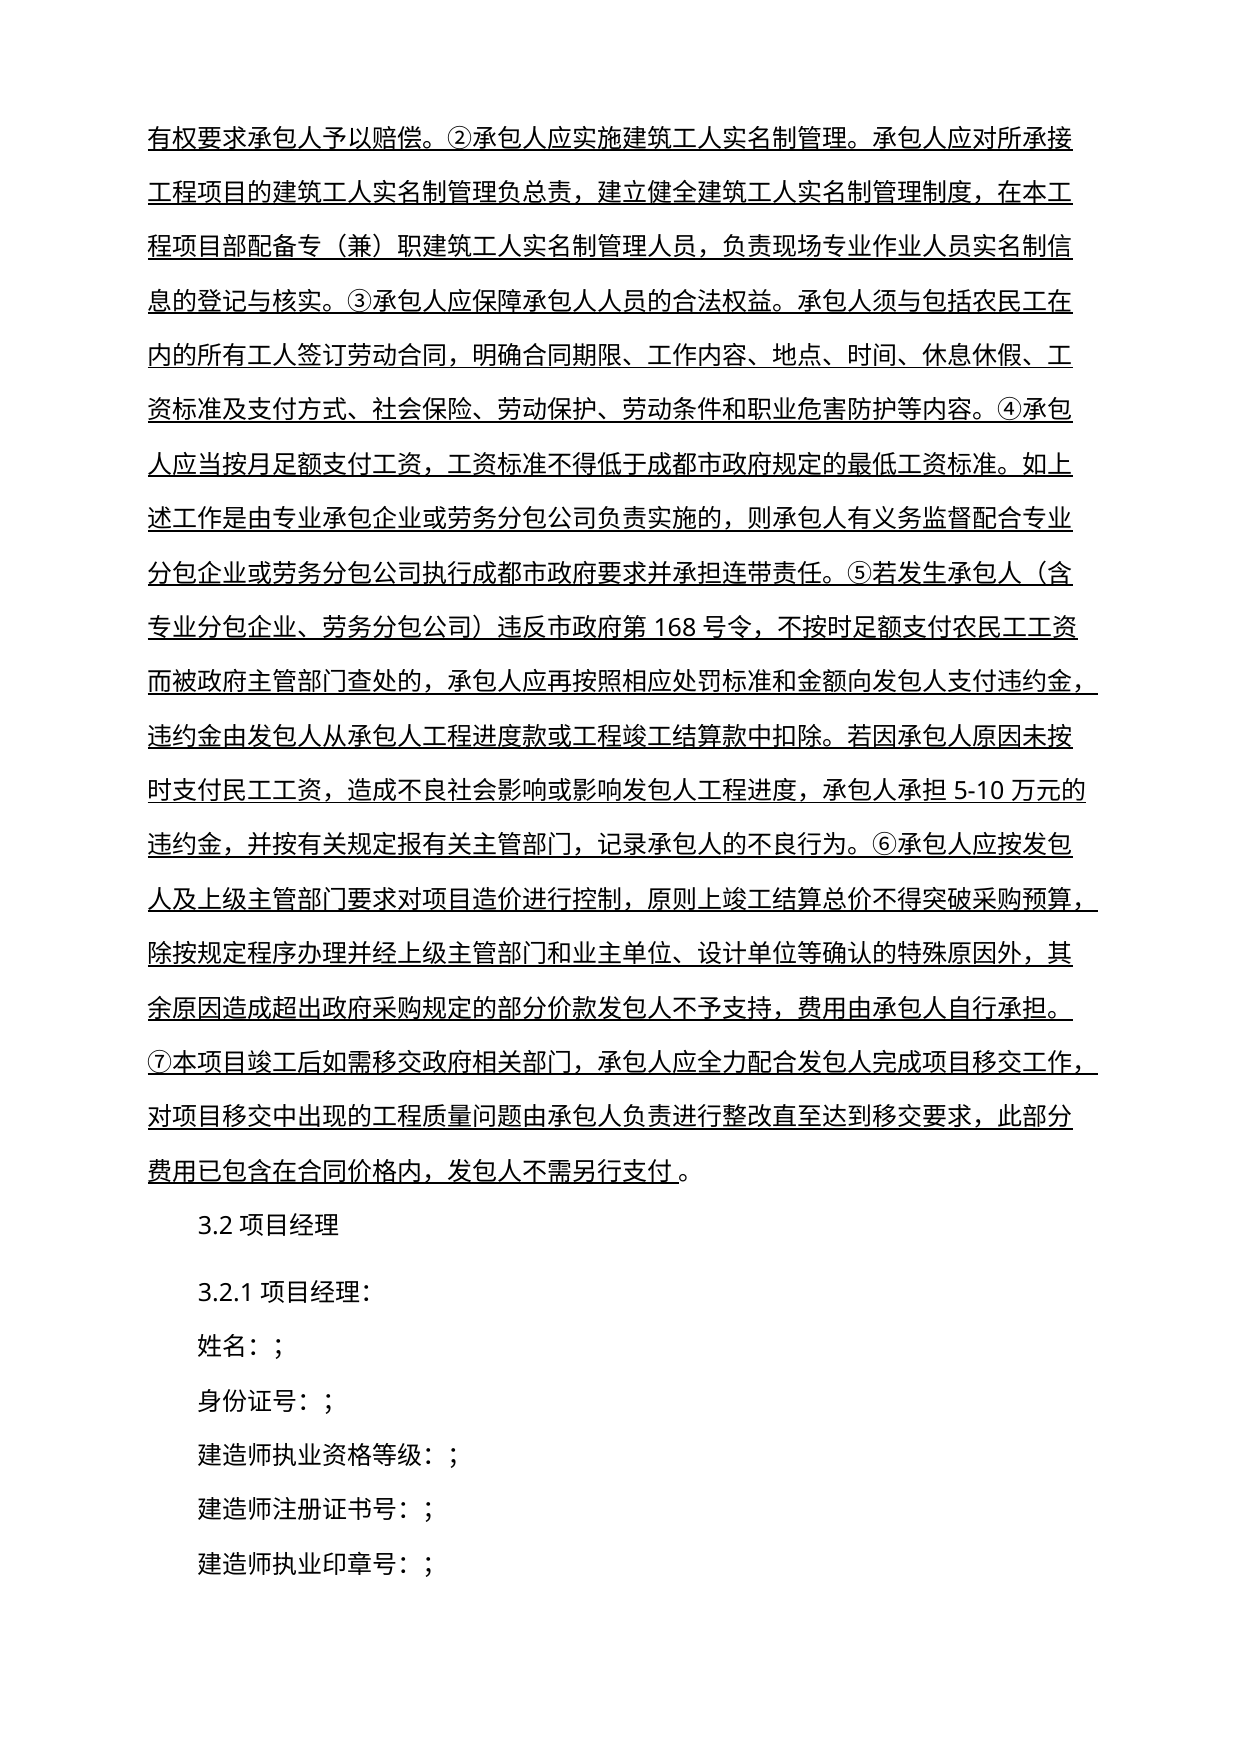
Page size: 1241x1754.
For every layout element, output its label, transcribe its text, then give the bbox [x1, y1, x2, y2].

text 姓名：； [148, 1327, 1092, 1363]
text 身份证号：； [148, 1381, 1092, 1417]
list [148, 118, 1092, 693]
text 建造师注册证书号：； [148, 1490, 1092, 1526]
text 建造师执业印章号：； [148, 1544, 1092, 1581]
text 建造师执业资格等级：； [148, 1436, 1092, 1472]
text 3.2.1 项目经理： [148, 1272, 1092, 1309]
text 3.2 项目经理 [148, 1206, 1092, 1242]
